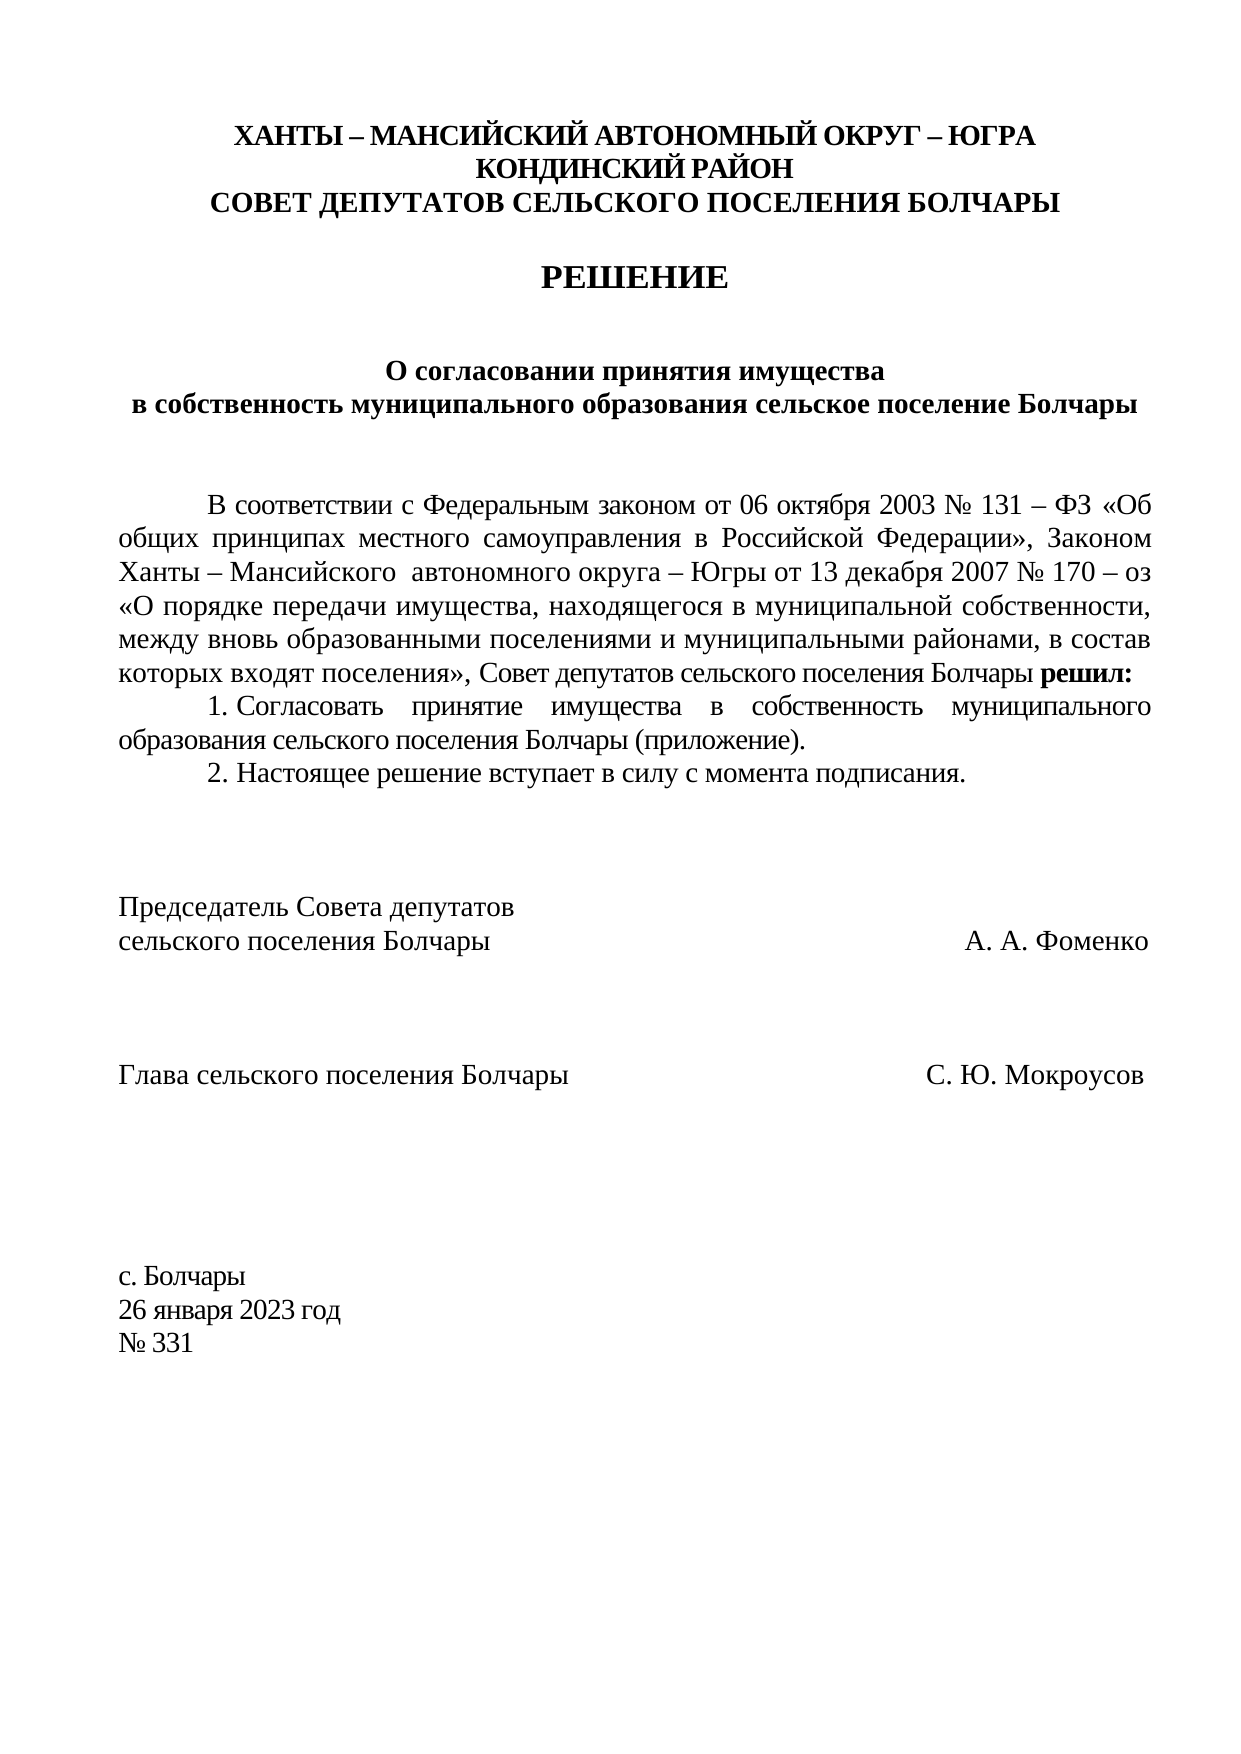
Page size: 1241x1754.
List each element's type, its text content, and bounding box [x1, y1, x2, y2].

text Совет депутатов сельского поселения Болчары [118, 185, 1152, 219]
text КОНДИНСКИЙ РАЙОН [118, 152, 1152, 185]
text РЕШЕНИЕ [118, 257, 1152, 295]
text Председатель Совета депутатов [118, 889, 1152, 923]
text с. Болчары [118, 1258, 1152, 1292]
text № 331 [118, 1326, 1152, 1359]
text Глава сельского поселения Болчары С. Ю. Мокроусов [118, 1057, 1152, 1091]
text О согласовании принятия имущества [118, 353, 1152, 386]
text В соответствии с Федеральным законом от 06 октября 2003 № 131 – ФЗ «Об общих принципах местного самоуправления в Российской Федерации», Законом Ханты – Мансийского автономного округа – Югры от 13 декабря 2007 № 170 – оз «О порядке передачи имущества, находящегося в муниципальной собственности, между вновь образованными поселениями и муниципальными районами, в состав которых входят поселения», Совет депутатов сельского поселения Болчары решил: [118, 487, 1152, 688]
list Настоящее решение вступает в силу с момента подписания. [118, 755, 1152, 789]
list Согласовать принятие имущества в собственность муниципального образования сельского поселения Болчары (приложение). [118, 688, 1152, 755]
text ХАНТЫ – МАНСИЙСКИЙ АВТОНОМНЫЙ ОКРУГ – ЮГРА [118, 118, 1152, 152]
text в собственность муниципального образования сельское поселение Болчары [118, 386, 1152, 420]
text 26 января 2023 год [118, 1292, 1152, 1326]
text сельского поселения Болчары А. А. Фоменко [118, 923, 1152, 957]
